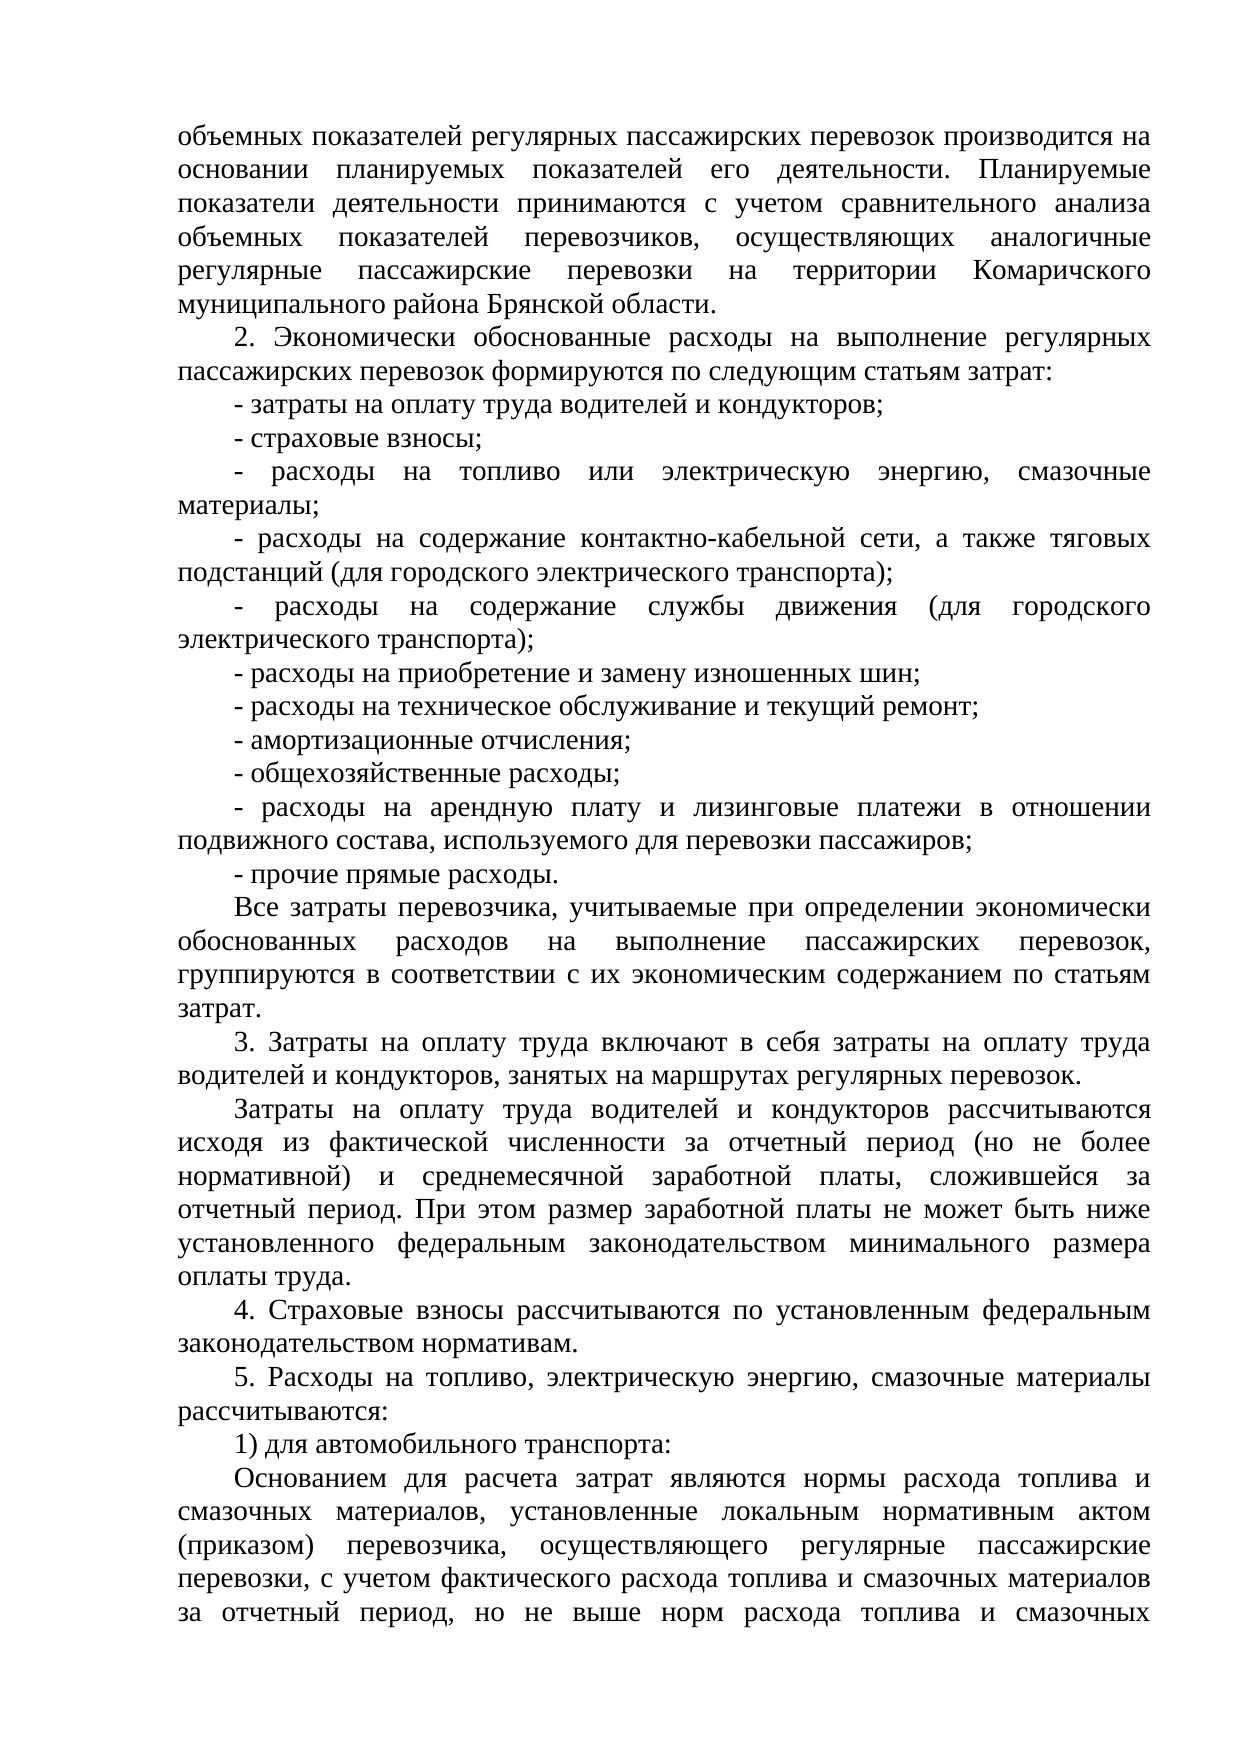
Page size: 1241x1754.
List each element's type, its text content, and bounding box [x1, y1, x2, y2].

text - амортизационные отчисления; [177, 722, 1152, 755]
text - общехозяйственные расходы; [177, 755, 1152, 789]
text 3. Затраты на оплату труда включают в себя затраты на оплату труда водителей и кондукторов, занятых на маршрутах регулярных перевозок. [177, 1024, 1152, 1091]
text 4. Страховые взносы рассчитываются по установленным федеральным законодательством нормативам. [177, 1292, 1152, 1359]
text 2. Экономически обоснованные расходы на выполнение регулярных пассажирских перевозок формируются по следующим статьям затрат: [177, 319, 1152, 386]
text - расходы на содержание службы движения (для городского электрического транспорта); [177, 588, 1152, 655]
text 1) для автомобильного транспорта: [177, 1426, 1152, 1460]
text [177, 1460, 1152, 1627]
text - расходы на приобретение и замену изношенных шин; [177, 655, 1152, 688]
text 5. Расходы на топливо, электрическую энергию, смазочные материалы рассчитываются: [177, 1359, 1152, 1426]
text - страховые взносы; [177, 420, 1152, 453]
text - расходы на топливо или электрическую энергию, смазочные материалы; [177, 453, 1152, 521]
text - расходы на техническое обслуживание и текущий ремонт; [177, 688, 1152, 722]
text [177, 118, 1152, 319]
text Затраты на оплату труда водителей и кондукторов рассчитываются исходя из фактической численности за отчетный период (но не более нормативной) и среднемесячной заработной платы, сложившейся за отчетный период. При этом размер заработной платы не может быть ниже установленного федеральным законодательством минимального размера оплаты труда. [177, 1091, 1152, 1292]
text - расходы на арендную плату и лизинговые платежи в отношении подвижного состава, используемого для перевозки пассажиров; [177, 789, 1152, 856]
text - затраты на оплату труда водителей и кондукторов; [177, 386, 1152, 420]
text - расходы на содержание контактно-кабельной сети, а также тяговых подстанций (для городского электрического транспорта); [177, 521, 1152, 588]
text - прочие прямые расходы. [177, 856, 1152, 889]
text Все затраты перевозчика, учитываемые при определении экономически обоснованных расходов на выполнение пассажирских перевозок, группируются в соответствии с их экономическим содержанием по статьям затрат. [177, 889, 1152, 1024]
